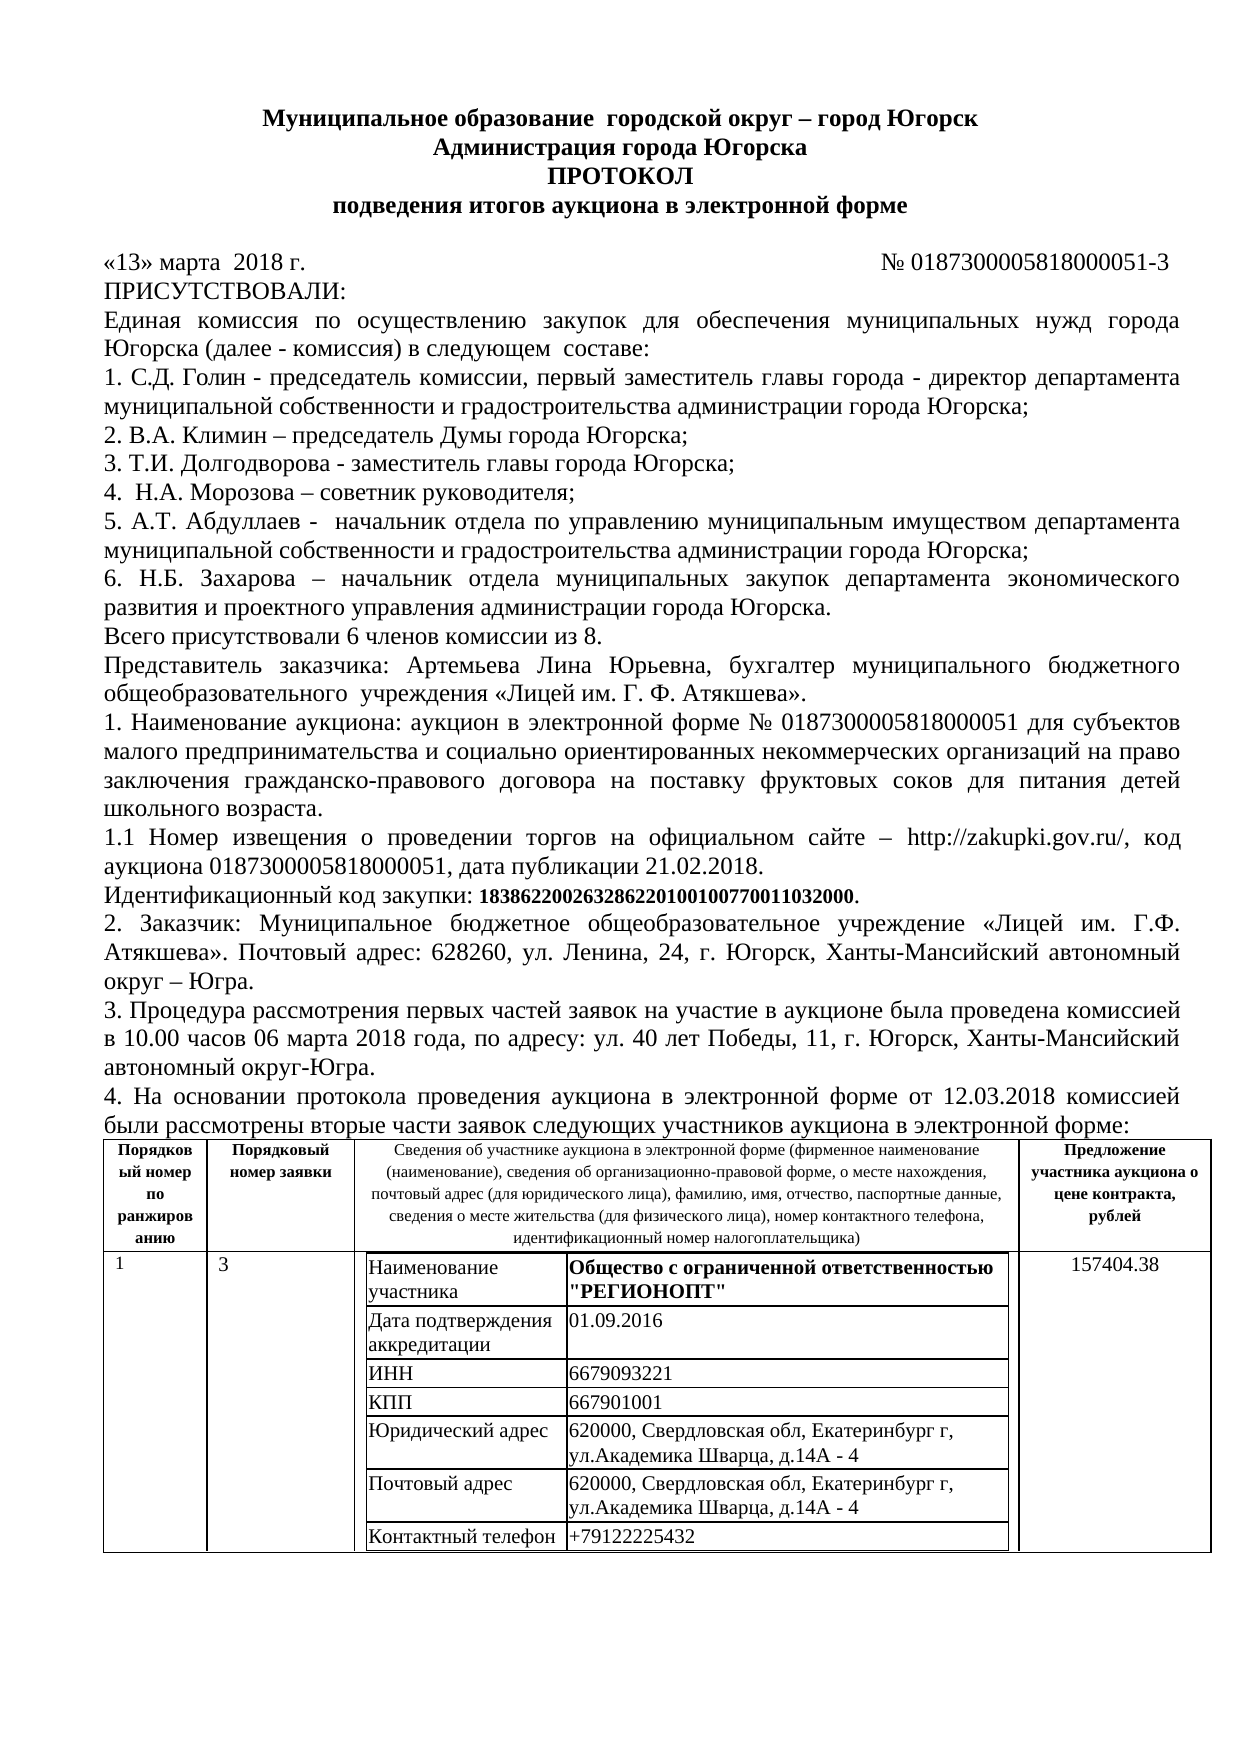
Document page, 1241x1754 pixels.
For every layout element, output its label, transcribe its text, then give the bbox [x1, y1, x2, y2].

text Представитель заказчика: Артемьева Лина Юрьевна, бухгалтер муниципального бюджетного общеобразовательного учреждения «Лицей им. Г. Ф. Атякшева». [103, 650, 1181, 707]
text Муниципальное образование городской округ – город Югорск [59, 103, 1181, 132]
text 2. В.А. Климин – председатель Думы города Югорска; [103, 420, 1181, 448]
table_cell [355, 1252, 366, 1551]
table_cell [568, 1307, 1008, 1358]
table_cell [367, 1470, 566, 1521]
table_cell [367, 1388, 566, 1415]
text Администрация города Югорска [59, 132, 1181, 161]
text Всего присутствовали 6 членов комиссии из 8. [103, 621, 1181, 650]
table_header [355, 1140, 1018, 1251]
table_cell [568, 1360, 1008, 1387]
table_cell [568, 1417, 1008, 1468]
table_cell [367, 1523, 566, 1550]
table_cell [367, 1417, 566, 1468]
table_cell 3 [208, 1252, 354, 1551]
text 4. Н.А. Морозова – советник руководителя; [103, 477, 1181, 506]
table_cell [367, 1254, 566, 1305]
text ПРОТОКОЛ [59, 161, 1181, 190]
text 6. Н.Б. Захарова – начальник отдела муниципальных закупок департамента экономического развития и проектного управления администрации города Югорска. [103, 563, 1181, 621]
table_cell [568, 1470, 1008, 1521]
table_cell [367, 1307, 566, 1358]
table_cell [568, 1523, 1008, 1550]
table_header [1020, 1140, 1210, 1251]
table_cell 1 [104, 1252, 206, 1551]
text 4. На основании протокола проведения аукциона в электронной форме от 12.03.2018 комиссией были рассмотрены вторые части заявок следующих участников аукциона в электронной форме: [103, 1081, 1181, 1138]
text ПРИСУТСТВОВАЛИ: [103, 276, 1181, 305]
table_header Порядковый номер заявки [208, 1140, 354, 1251]
text 2. Заказчик: Муниципальное бюджетное общеобразовательное учреждение «Лицей им. Г.Ф. Атякшева». Почтовый адрес: 628260, ул. Ленина, 24, г. Югорск, Ханты-Мансийский автономный округ – Югра. [103, 908, 1181, 995]
text 3. Т.И. Долгодворова - заместитель главы города Югорска; [103, 448, 1181, 477]
text 5. А.Т. Абдуллаев - начальник отдела по управлению муниципальным имуществом департамента муниципальной собственности и градостроительства администрации города Югорска; [103, 506, 1181, 563]
text 1.1 Номер извещения о проведении торгов на официальном сайте – http://zakupki.gov.ru/, код аукциона 0187300005818000051, дата публикации 21.02.2018. [103, 822, 1181, 880]
text Единая комиссия по осуществлению закупок для обеспечения муниципальных нужд города Югорска (далее - комиссия) в следующем составе: [103, 305, 1181, 362]
text «13» марта 2018 г. № 0187300005818000051-3 [59, 247, 1181, 276]
table_cell 157404.38 [1020, 1252, 1210, 1551]
table_cell [568, 1254, 1008, 1305]
text 1. С.Д. Голин - председатель комиссии, первый заместитель главы города - директор департамента муниципальной собственности и градостроительства администрации города Югорска; [103, 362, 1181, 420]
text подведения итогов аукциона в электронной форме [59, 190, 1181, 218]
text 1. Наименование аукциона: аукцион в электронной форме № 0187300005818000051 для субъектов малого предпринимательства и социально ориентированных некоммерческих организаций на право заключения гражданско-правового договора на поставку фруктовых соков для питания детей школьного возраста. [103, 707, 1181, 822]
table_cell [1009, 1252, 1018, 1551]
text 3. Процедура рассмотрения первых частей заявок на участие в аукционе была проведена комиссией в 10.00 часов 06 марта 2018 года, по адресу: ул. 40 лет Победы, 11, г. Югорск, Ханты-Мансийский автономный округ-Югра. [103, 995, 1181, 1081]
text Идентификационный код закупки: 183862200263286220100100770011032000. [103, 880, 1181, 908]
table_cell [367, 1360, 566, 1387]
table_header Порядковый номер по ранжированию [104, 1140, 206, 1251]
table_cell [568, 1388, 1008, 1415]
